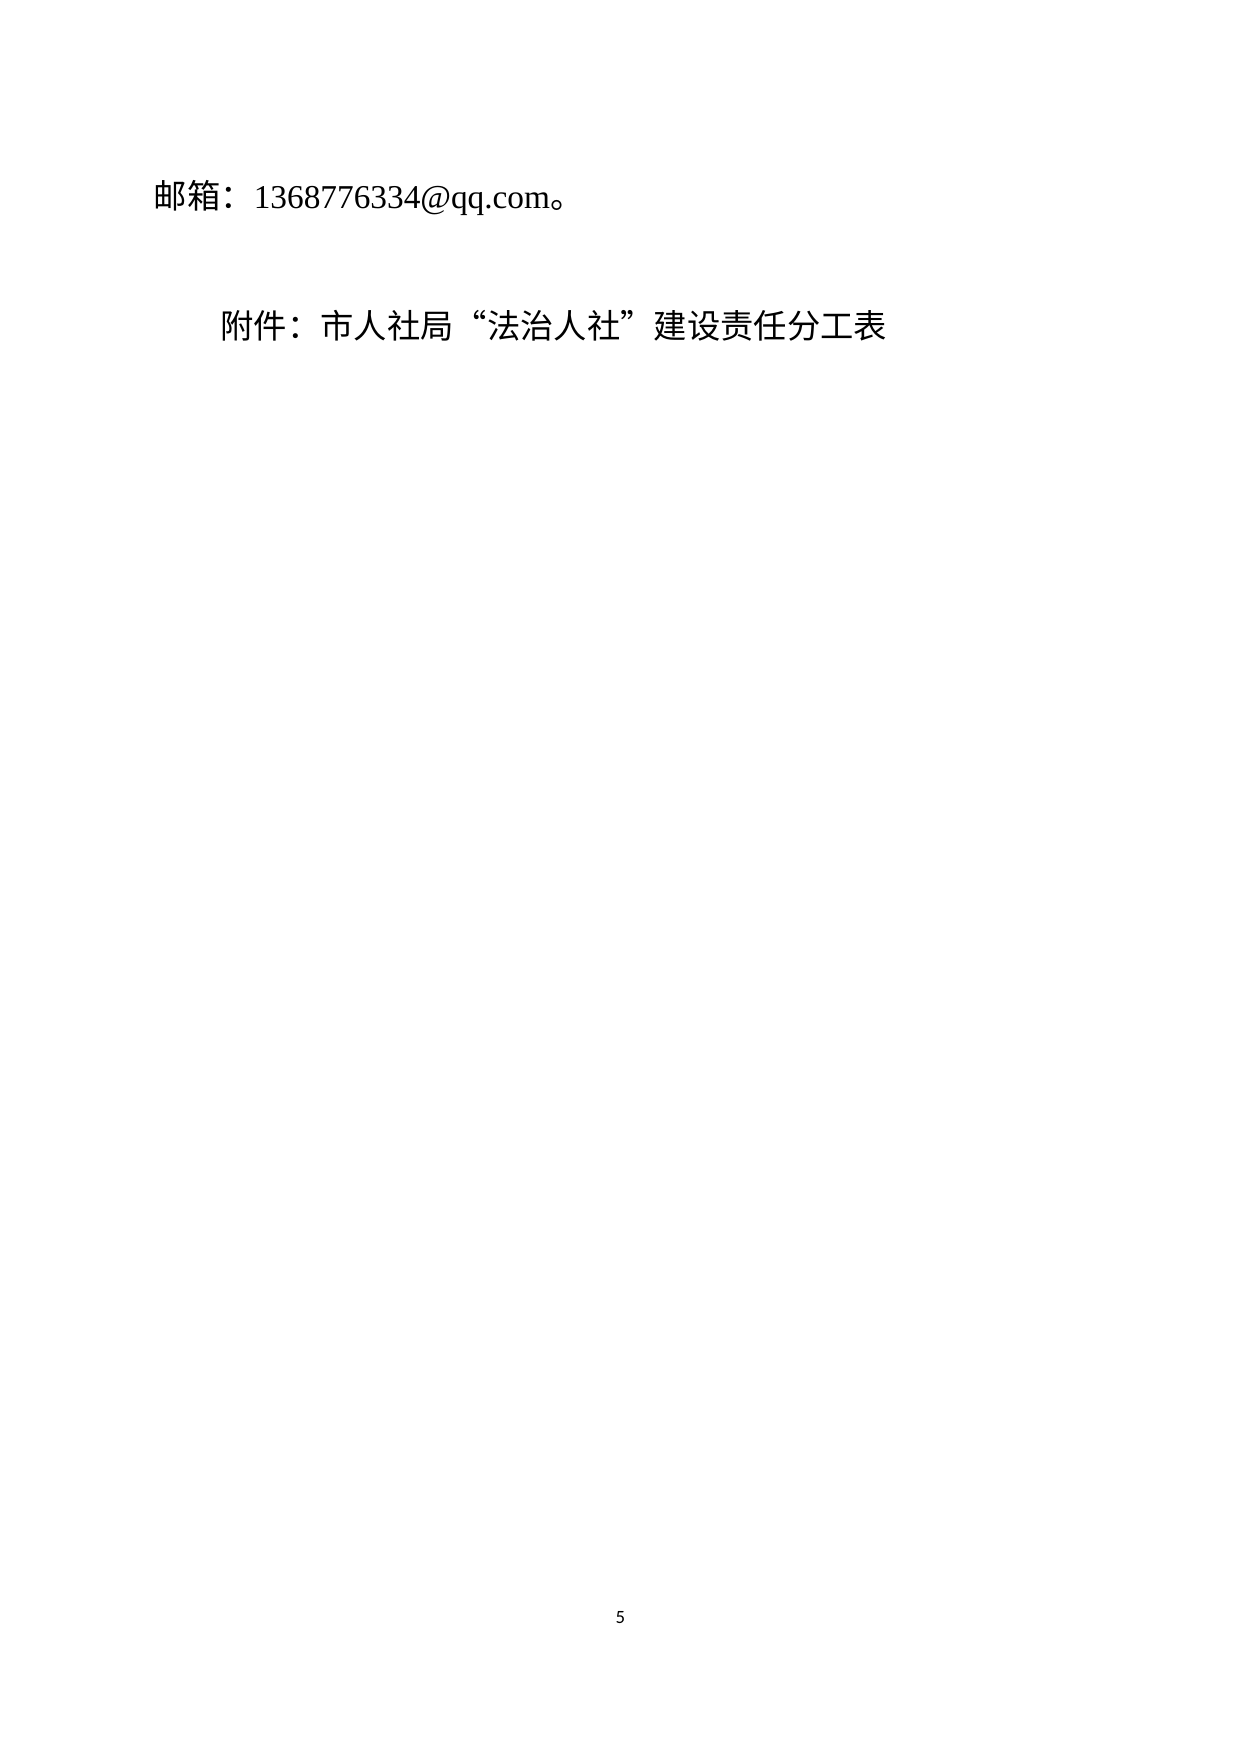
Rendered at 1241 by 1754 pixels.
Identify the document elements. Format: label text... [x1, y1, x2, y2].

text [153, 162, 1087, 227]
text 附件：市人社局“法治人社”建设责任分工表 [153, 292, 1087, 357]
